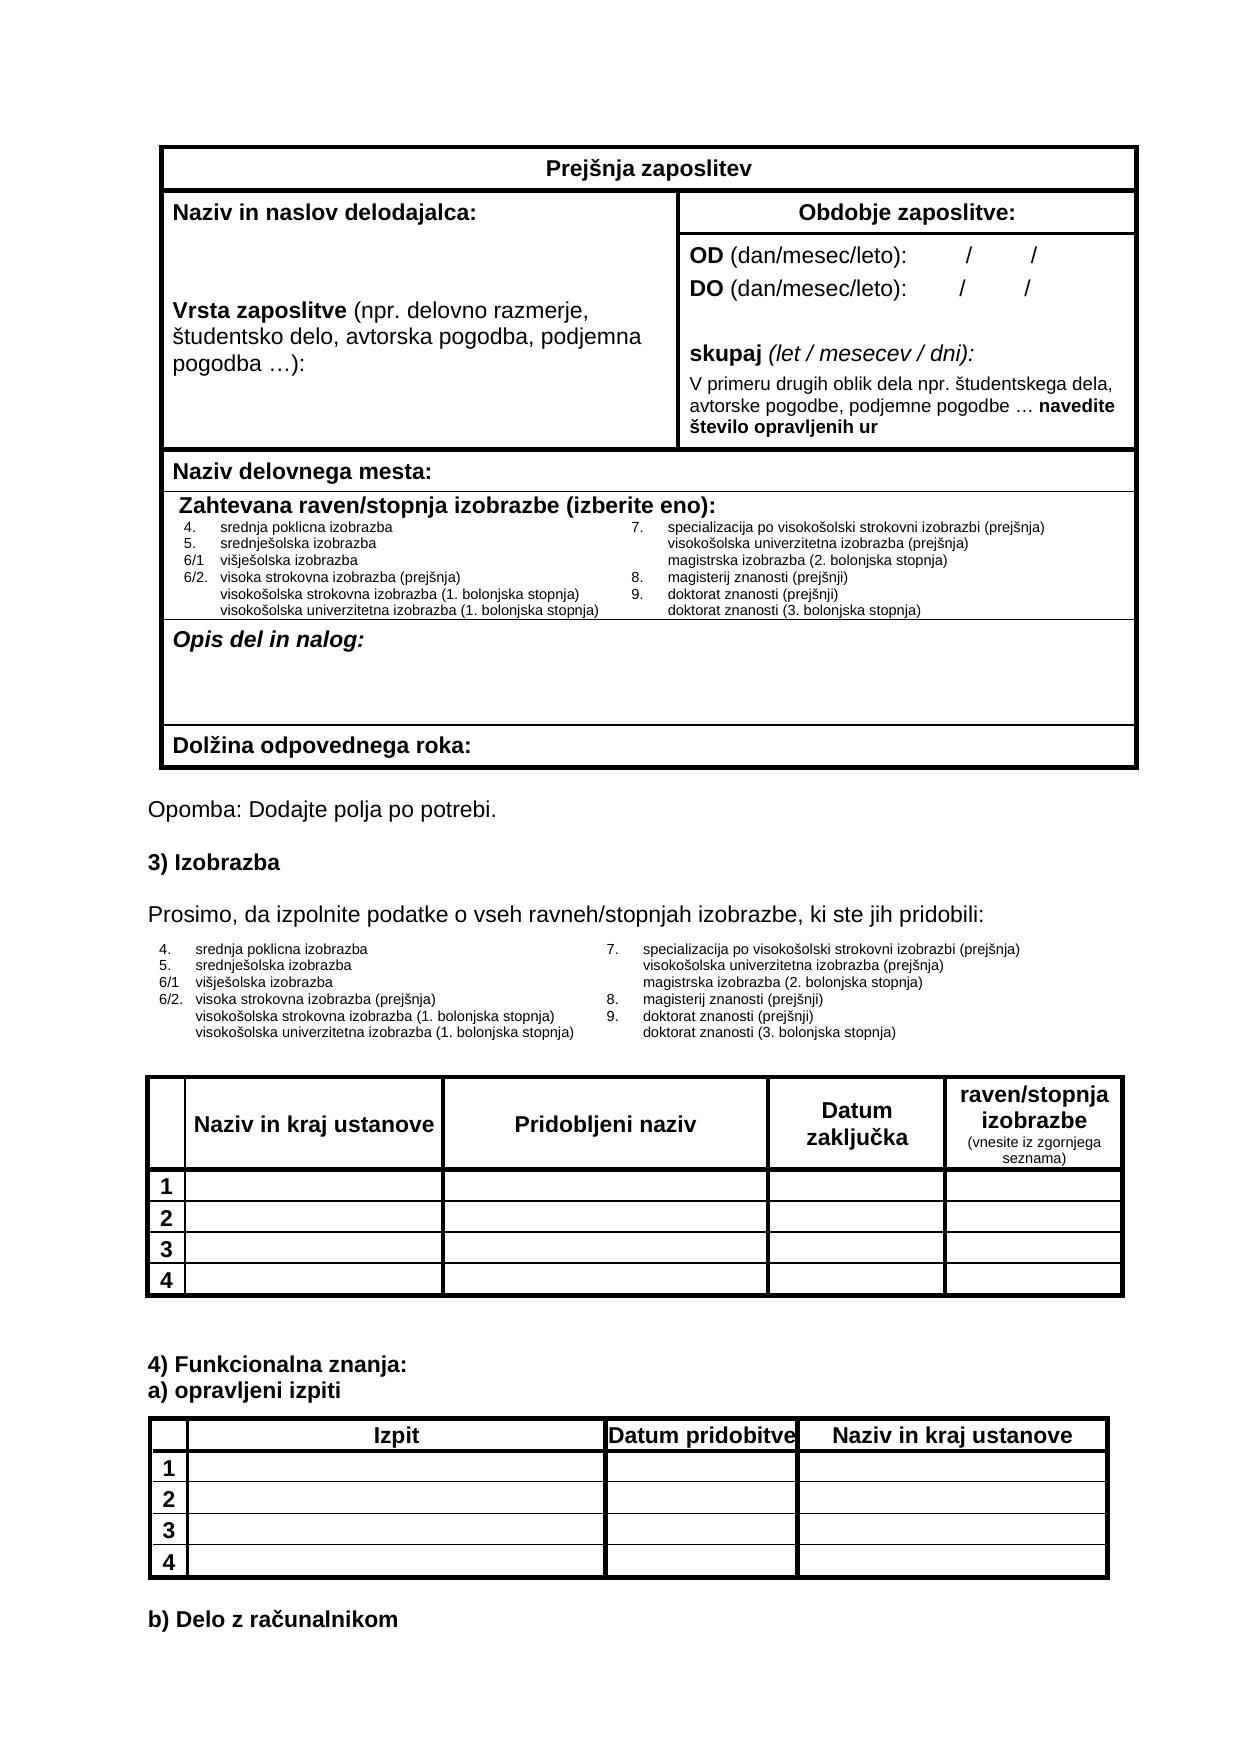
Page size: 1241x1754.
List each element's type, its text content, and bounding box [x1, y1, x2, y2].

table_header Naziv in kraj ustanove [800, 1421, 1105, 1448]
table_cell [189, 1545, 603, 1575]
table_cell 4 [152, 1545, 186, 1575]
table_header Prejšnja zaposlitev [164, 149, 1134, 188]
table_cell Naziv delovnega mesta: [164, 452, 1134, 491]
table_cell [445, 1233, 766, 1262]
table_cell [770, 1202, 943, 1231]
table_cell [947, 1202, 1120, 1231]
table_cell [186, 1264, 441, 1293]
table_cell [189, 1453, 603, 1481]
table_cell [947, 1172, 1120, 1199]
table_cell 1 [152, 1450, 186, 1481]
table_cell 4 [150, 1264, 184, 1293]
table_cell 2 [152, 1482, 186, 1512]
table_cell [445, 1264, 766, 1293]
table_cell [189, 1482, 603, 1512]
text 4) Funkcionalna znanja: [148, 1351, 1078, 1377]
table_cell [445, 1172, 766, 1199]
table_cell [608, 1514, 795, 1544]
text a) opravljeni izpiti [148, 1377, 1078, 1403]
table_cell [608, 1545, 795, 1575]
text 3) Izobrazba [148, 849, 1078, 875]
table_header Izpit [189, 1421, 603, 1448]
table_cell [608, 1453, 795, 1481]
table_header [150, 1079, 184, 1167]
text b) Delo z računalnikom [148, 1606, 1078, 1632]
table_cell [800, 1514, 1105, 1544]
table_cell 1 [150, 1172, 184, 1199]
table_header Datum pridobitve [608, 1421, 795, 1448]
table_cell Obdobje zaposlitve: [680, 193, 1134, 232]
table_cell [680, 235, 1134, 447]
table_cell 3 [150, 1233, 184, 1262]
text Prosimo, da izpolnite podatke o vseh ravneh/stopnjah izobrazbe, ki ste jih pridobili: [148, 901, 1078, 928]
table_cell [164, 193, 676, 447]
table_header Datum zaključka [770, 1079, 943, 1167]
table_cell [800, 1482, 1105, 1512]
table_cell [186, 1172, 441, 1199]
table_cell [189, 1514, 603, 1544]
table_cell [770, 1233, 943, 1262]
table_cell [800, 1545, 1105, 1575]
table_header raven/stopnja izobrazbe (vnesite iz zgornjega seznama) [947, 1079, 1120, 1167]
table_cell Dolžina odpovednega roka: [164, 726, 1134, 765]
table_header 4. srednja poklicna izobrazba 5. srednješolska izobrazba 6/1 višješolska izobrazba 6/2. visoka strokovna izobrazba (prejšnja) visokošolska strokovna izobrazba (1. bolonjska stopnja) visokošolska univerzitetna izobrazba (1. bolonjska stopnja) [148, 940, 595, 1041]
table_cell [186, 1202, 441, 1231]
table_cell Zahtevana raven/stopnja izobrazbe (izberite eno): [164, 492, 1134, 619]
table_cell [770, 1264, 943, 1293]
table_header 7. specializacija po visokošolski strokovni izobrazbi (prejšnja) visokošolska univerzitetna izobrazba (prejšnja) magistrska izobrazba (2. bolonjska stopnja) 8. magisterij znanosti (prejšnji) 9. doktorat znanosti (prejšnji) doktorat znanosti (3. bolonjska stopnja) [595, 940, 1112, 1041]
table_cell [770, 1172, 943, 1199]
text Opomba: Dodajte polja po potrebi. [148, 796, 1078, 822]
table_cell [608, 1482, 795, 1512]
table_cell 3 [152, 1514, 186, 1544]
table_header [152, 1421, 186, 1448]
table_cell Opis del in nalog: [164, 620, 1134, 724]
table_cell [186, 1233, 441, 1262]
table_cell [445, 1202, 766, 1231]
table_header Pridobljeni naziv [445, 1079, 766, 1167]
table_cell [947, 1264, 1120, 1293]
table_cell [947, 1233, 1120, 1262]
table_cell 2 [150, 1202, 184, 1231]
table_header Naziv in kraj ustanove [186, 1079, 441, 1167]
table_cell [800, 1453, 1105, 1481]
